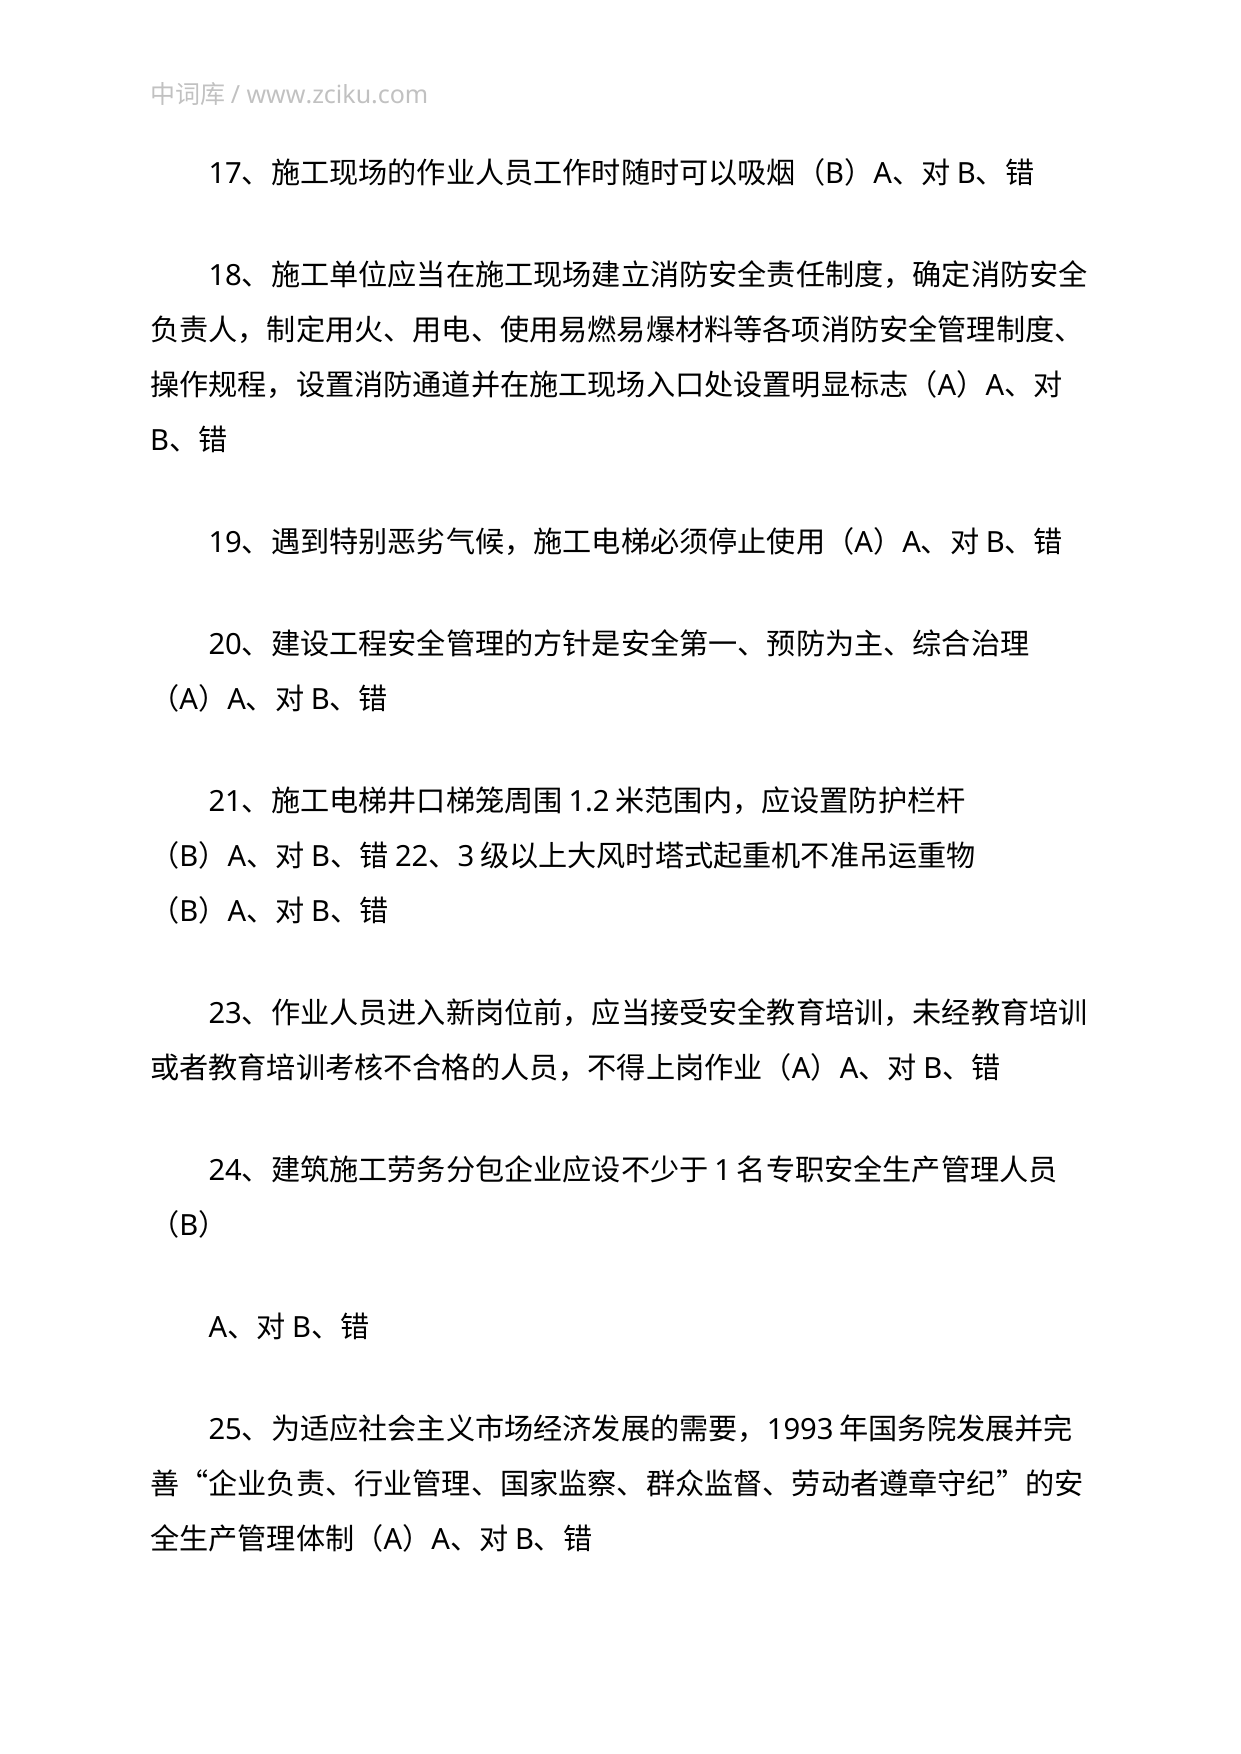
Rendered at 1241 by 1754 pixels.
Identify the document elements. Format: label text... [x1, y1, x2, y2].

text 19、遇到特别恶劣气候，施工电梯必须停止使用（A）A、对 B、错 [150, 519, 1090, 561]
text 25、为适应社会主义市场经济发展的需要，1993年国务院发展并完善“企业负责、行业管理、国家监察、群众监督、劳动者遵章守纪”的安全生产管理体制（A）A、对 B、错 [150, 1406, 1090, 1558]
text 23、作业人员进入新岗位前，应当接受安全教育培训，未经教育培训或者教育培训考核不合格的人员，不得上岗作业（A）A、对 B、错 [150, 990, 1090, 1087]
text 18、施工单位应当在施工现场建立消防安全责任制度，确定消防安全负责人，制定用火、用电、使用易燃易爆材料等各项消防安全管理制度、操作规程，设置消防通道并在施工现场入口处设置明显标志（A）A、对 B、错 [150, 252, 1090, 459]
text A、对 B、错 [150, 1304, 1090, 1346]
text 20、建设工程安全管理的方针是安全第一、预防为主、综合治理（A）A、对 B、错 [150, 621, 1090, 718]
text 17、施工现场的作业人员工作时随时可以吸烟（B）A、对 B、错 [150, 150, 1090, 192]
text 24、建筑施工劳务分包企业应设不少于1名专职安全生产管理人员（B） [150, 1147, 1090, 1244]
text 21、施工电梯井口梯笼周围1.2米范围内，应设置防护栏杆（B）A、对 B、错 22、3级以上大风时塔式起重机不准吊运重物（B）A、对 B、错 [150, 778, 1090, 930]
